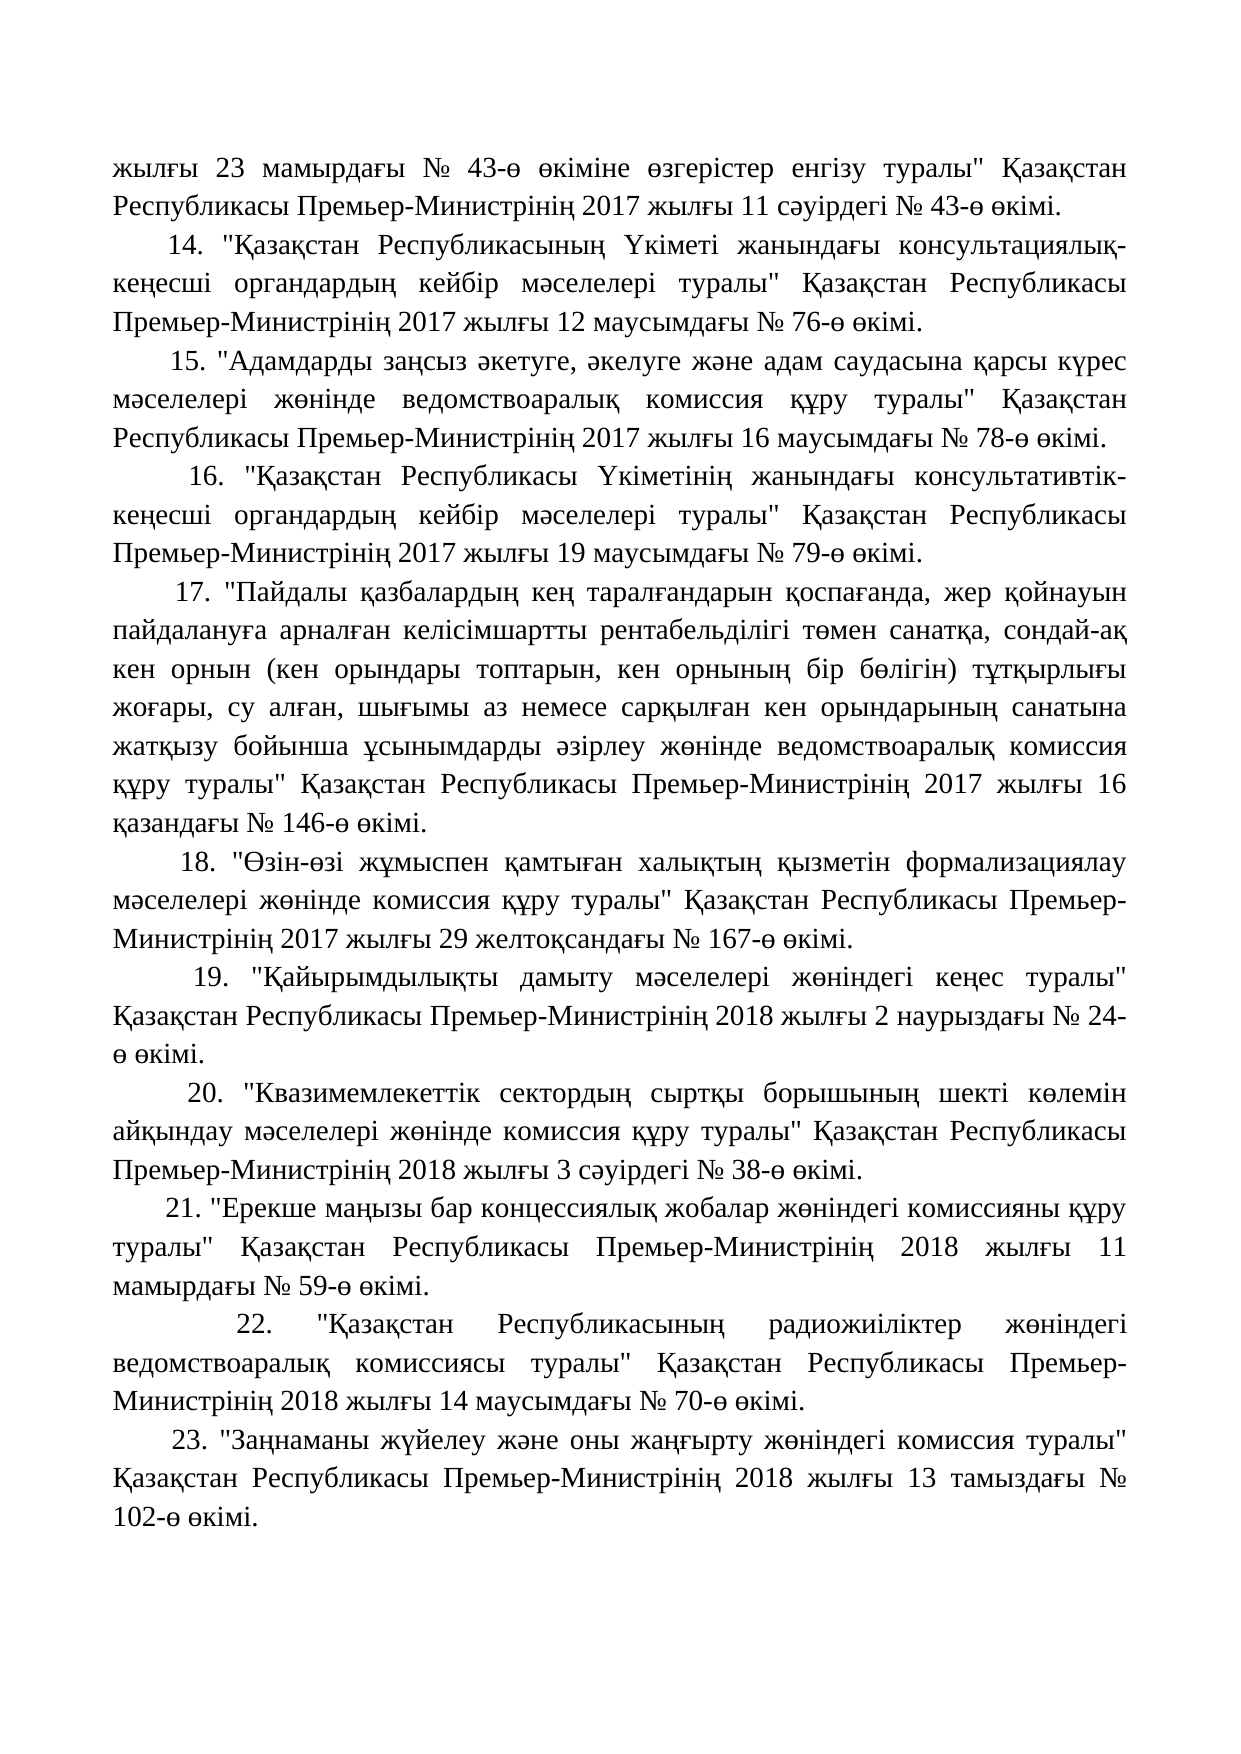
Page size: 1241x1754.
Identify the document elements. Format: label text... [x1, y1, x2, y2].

text 19. "Қайырымдылықты дамыту мәселелері жөніндегі кеңес туралы" Қазақстан Республикасы Премьер-Министрінің 2018 жылғы 2 наурыздағы № 24-ө өкімі. [112, 959, 1128, 1070]
text 17. "Пайдалы қазбалардың кең таралғандарын қоспағанда, жер қойнауын пайдалануға арналған келісімшартты рентабельділігі төмен санатқа, сондай-ақ кен орнын (кен орындары топтарын, кен орнының бір бөлігін) тұтқырлығы жоғары, су алған, шығымы аз немесе сарқылған кен орындарының санатына жатқызу бойынша ұсынымдарды әзірлеу жөнінде ведомствоаралық комиссия құру туралы" Қазақстан Республикасы Премьер-Министрінің 2017 жылғы 16 қазандағы № 146-ө өкімі. [112, 574, 1128, 839]
text 18. "Өзін-өзі жұмыспен қамтыған халықтың қызметін формализациялау мәселелері жөнінде комиссия құру туралы" Қазақстан Республикасы Премьер-Министрінің 2017 жылғы 29 желтоқсандағы № 167-ө өкімі. [112, 844, 1128, 954]
text 14. "Қазақстан Республикасының Үкіметі жанындағы консультациялық-кеңесші органдардың кейбір мәселелері туралы" Қазақстан Республикасы Премьер-Министрінің 2017 жылғы 12 маусымдағы № 76-ө өкімі. [112, 227, 1128, 338]
text 16. "Қазақстан Республикасы Үкіметінің жанындағы консультативтік-кеңесші органдардың кейбір мәселелері туралы" Қазақстан Республикасы Премьер-Министрінің 2017 жылғы 19 маусымдағы № 79-ө өкімі. [112, 458, 1128, 569]
text 15. "Адамдарды заңсыз әкетуге, әкелуге және адам саудасына қарсы күрес мәселелері жөнінде ведомствоаралық комиссия құру туралы" Қазақстан Республикасы Премьер-Министрінің 2017 жылғы 16 маусымдағы № 78-ө өкімі. [112, 343, 1128, 453]
text 22. "Қазақстан Республикасының радиожиіліктер жөніндегі ведомствоаралық комиссиясы туралы" Қазақстан Республикасы Премьер-Министрінің 2018 жылғы 14 маусымдағы № 70-ө өкімі. [112, 1306, 1128, 1417]
text 20. "Квазимемлекеттік сектордың сыртқы борышының шекті көлемін айқындау мәселелері жөнінде комиссия құру туралы" Қазақстан Республикасы Премьер-Министрінің 2018 жылғы 3 сәуірдегі № 38-ө өкімі. [112, 1075, 1128, 1186]
text 23. "Заңнаманы жүйелеу және оны жаңғырту жөніндегі комиссия туралы" Қазақстан Республикасы Премьер-Министрінің 2018 жылғы 13 тамыздағы № 102-ө өкімі. [112, 1422, 1128, 1532]
text 21. "Ерекше маңызы бар концессиялық жобалар жөніндегі комиссияны құру туралы" Қазақстан Республикасы Премьер-Министрінің 2018 жылғы 11 мамырдағы № 59-ө өкімі. [112, 1191, 1128, 1301]
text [112, 150, 1128, 222]
